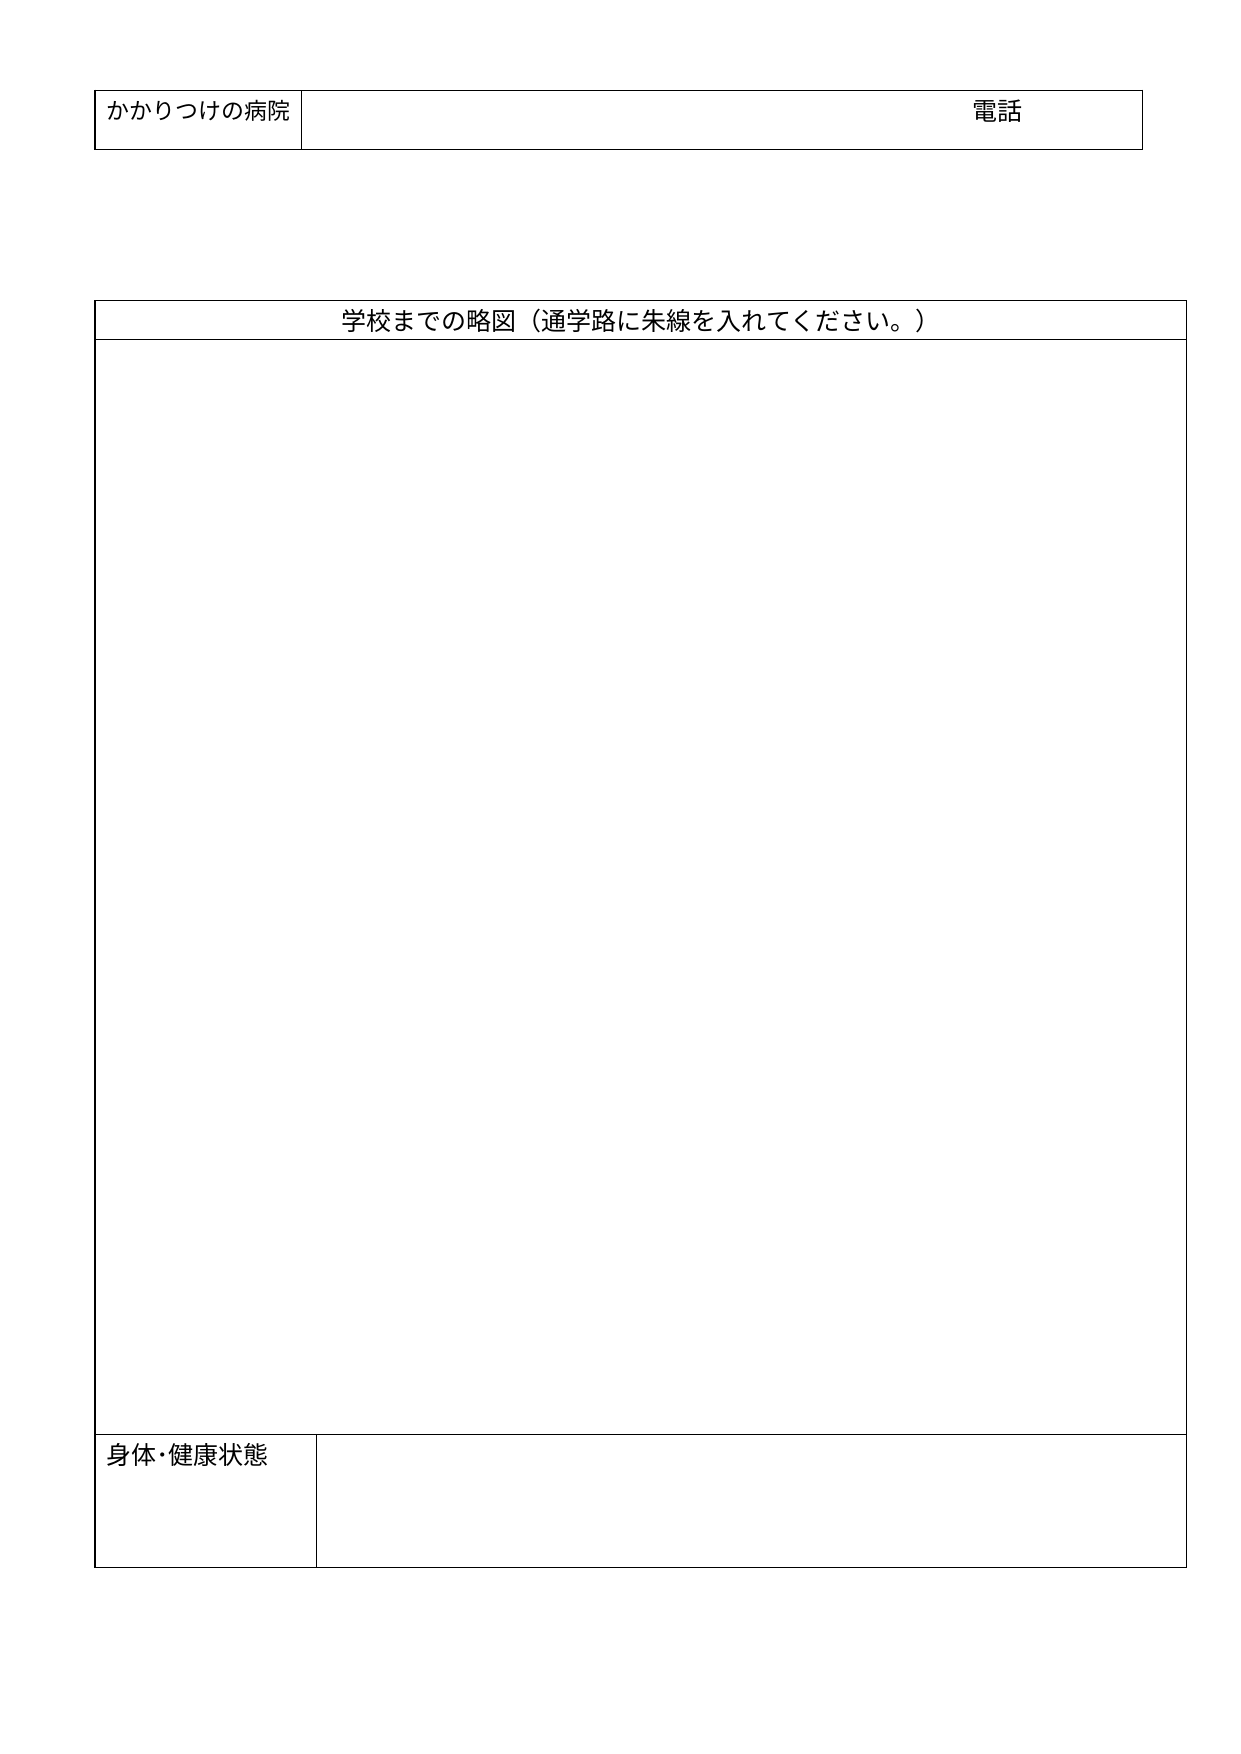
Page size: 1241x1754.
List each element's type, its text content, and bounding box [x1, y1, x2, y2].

table_cell [96, 340, 1186, 1434]
table_cell 電話 [302, 91, 1142, 149]
table_cell 身体･健康状態 [96, 1435, 316, 1567]
table_header 学校までの略図（通学路に朱線を入れてください。） [96, 301, 1186, 338]
table_cell かかりつけの病院 [96, 91, 301, 149]
table_cell [317, 1435, 1186, 1567]
